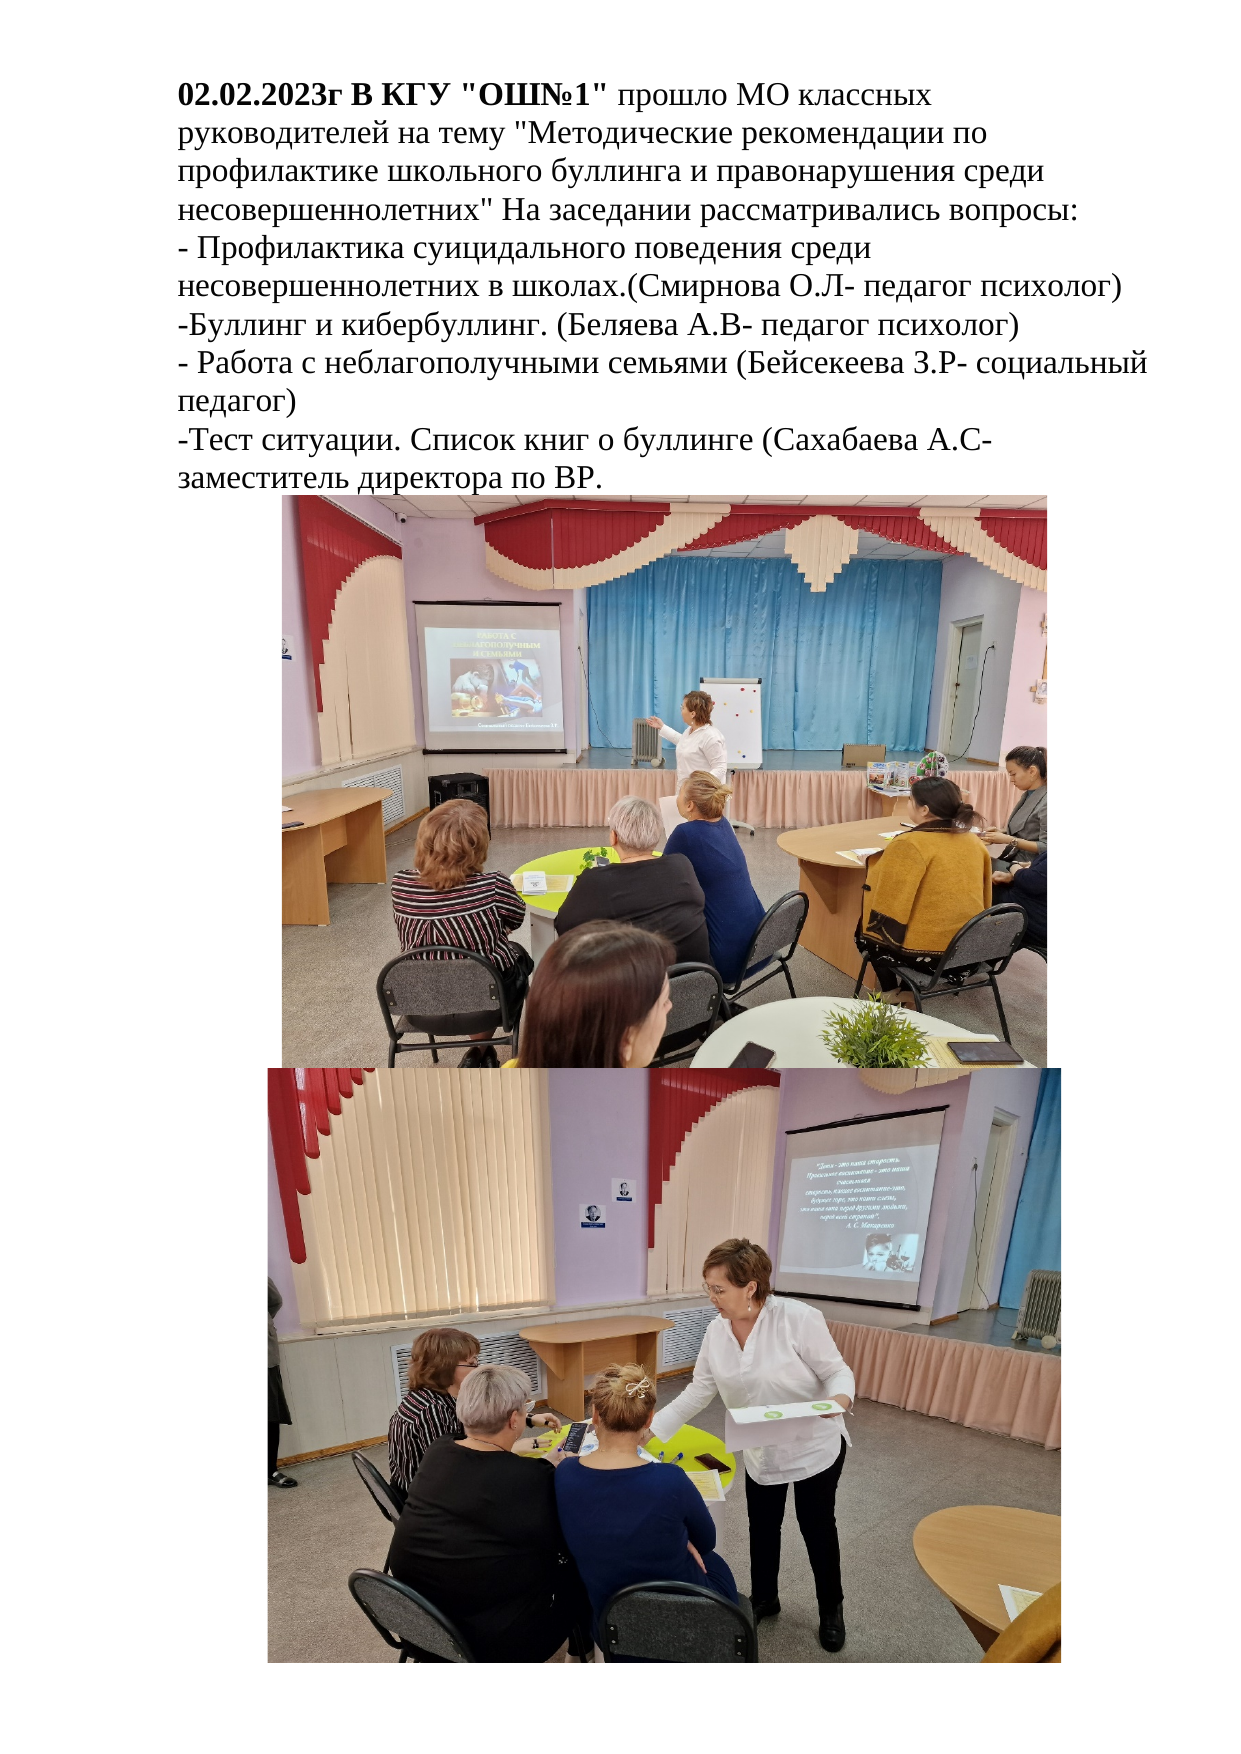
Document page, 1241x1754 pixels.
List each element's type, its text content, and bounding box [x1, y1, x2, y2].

text -Буллинг и кибербуллинг. (Беляева А.В- педагог психолог) [177, 304, 1152, 342]
text - Профилактика суицидального поведения среди несовершеннолетних в школах.(Смирнова О.Л- педагог психолог) [177, 227, 1152, 304]
text - Работа с неблагополучными семьями (Бейсекеева З.Р- социальный педагог) [177, 342, 1152, 419]
text -Тест ситуации. Список книг о буллинге (Сахабаева А.С- заместитель директора по ВР. [177, 419, 1152, 496]
text 02.02.2023г В КГУ "ОШ№1" прошло МО классных руководителей на тему "Методические рекомендации по профилактике школьного буллинга и правонарушения среди несовершеннолетних" На заседании рассматривались вопросы: [177, 74, 1152, 227]
picture [267, 495, 1062, 1663]
